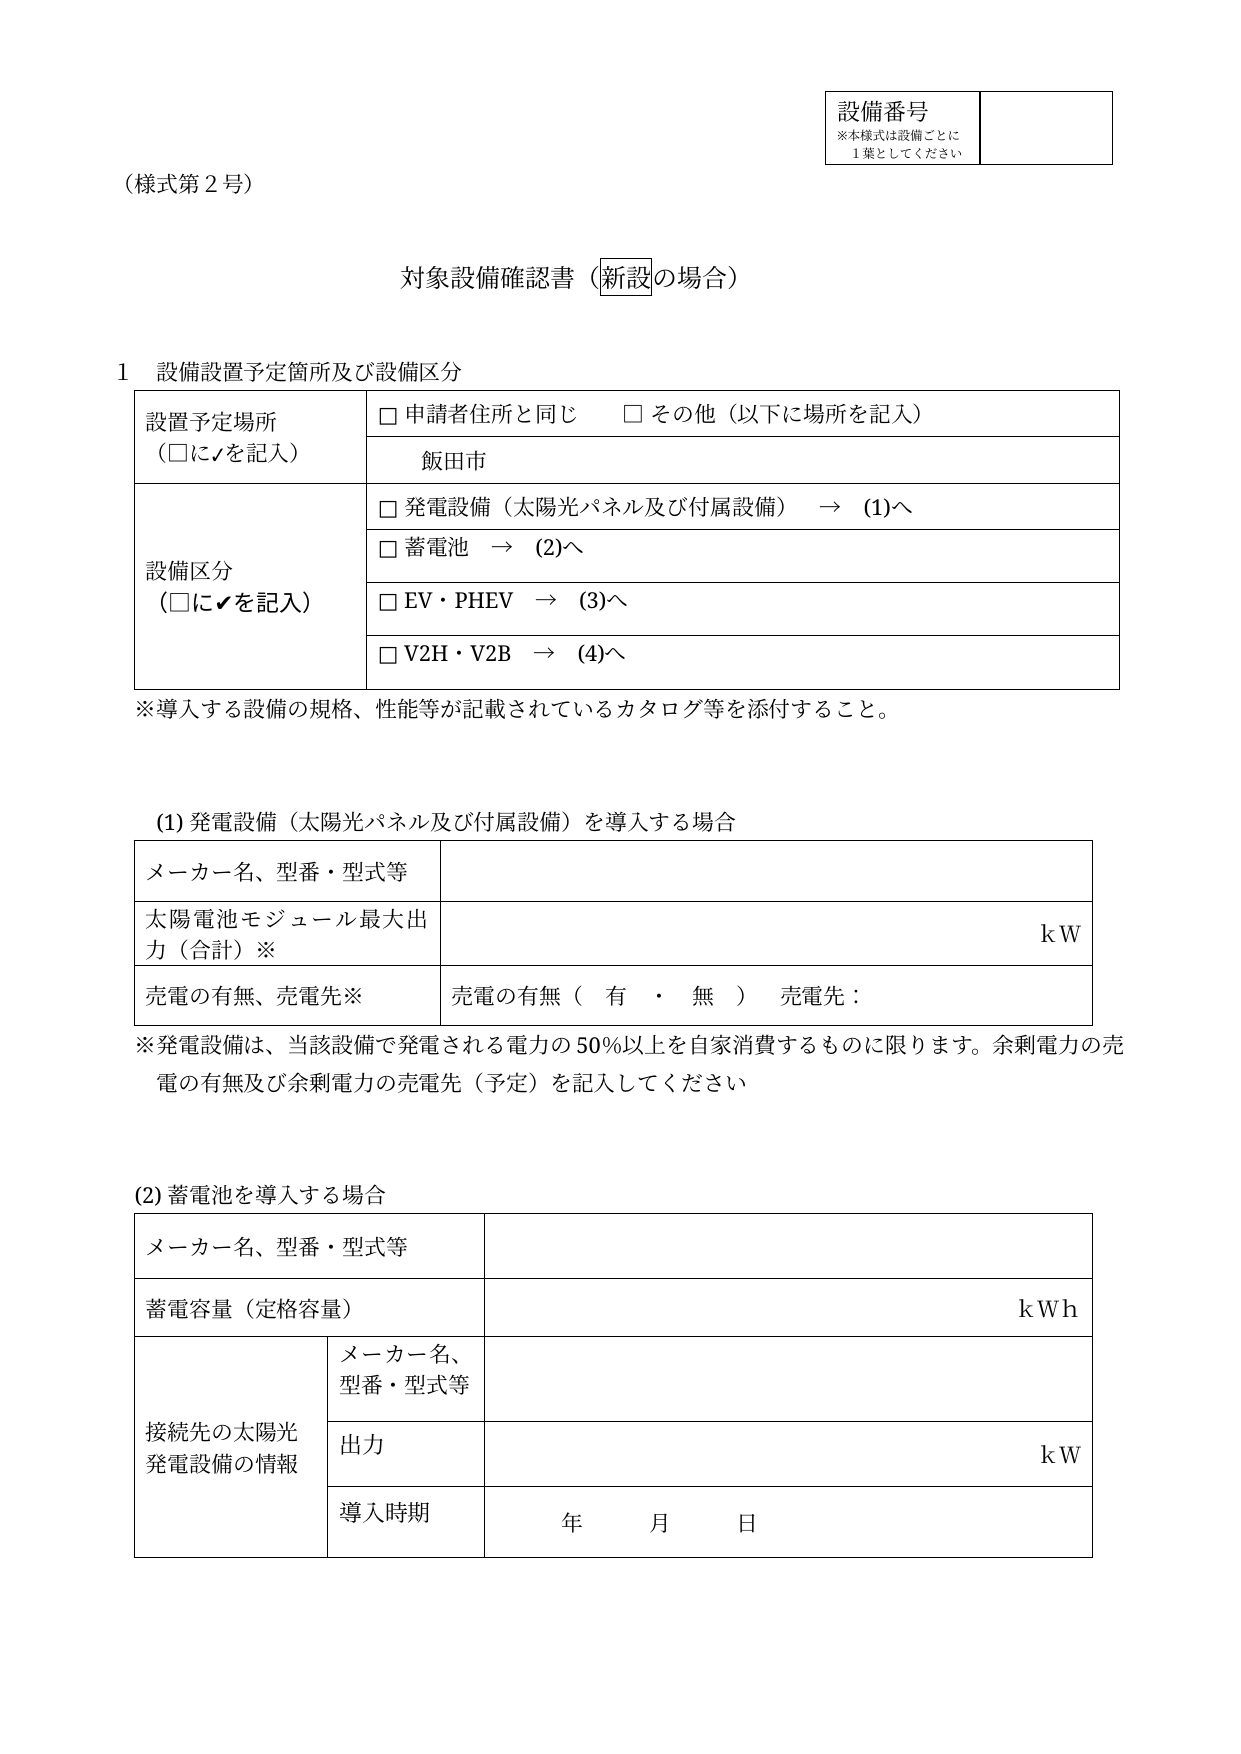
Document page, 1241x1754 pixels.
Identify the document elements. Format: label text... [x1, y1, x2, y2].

table_cell 売電の有無（ 有 ・ 無 ） 売電先： [441, 966, 1092, 1025]
table_cell 年 月 日 [485, 1487, 1092, 1557]
table_cell □ V2H・V2B → (4)へ [367, 636, 1119, 688]
text 対象設備確認書（新設の場合） [112, 239, 1040, 314]
table_cell 飯田市 [367, 437, 1119, 483]
table_header [981, 92, 1112, 164]
table_header □ 申請者住所と同じ □ その他（以下に場所を記入） [367, 391, 1119, 436]
table_cell ｋＷ [441, 902, 1092, 965]
table_cell 蓄電容量（定格容量） [135, 1279, 484, 1336]
table_header [485, 1214, 1092, 1278]
table_header 設置予定場所 （□に✔を記入） [135, 391, 366, 483]
table_cell □ EV・PHEV → (3)へ [367, 583, 1119, 635]
table_cell ｋＷ [485, 1422, 1092, 1486]
table_cell メーカー名、型番・型式等 [328, 1337, 484, 1421]
text １ 設備設置予定箇所及び設備区分 [112, 352, 1128, 389]
text ※発電設備は、当該設備で発電される電力の50％以上を自家消費するものに限ります。余剰電力の売電の有無及び余剰電力の売電先（予定）を記入してください [112, 1026, 1128, 1101]
table_header [441, 841, 1092, 901]
text ※導入する設備の規格、性能等が記載されているカタログ等を添付すること。 [112, 689, 1128, 727]
table_cell 設備区分 （□に✔を記入） [135, 484, 366, 688]
table_cell 太陽電池モジュール最大出力（合計）※ [135, 902, 440, 965]
text (1) 発電設備（太陽光パネル及び付属設備）を導入する場合 [112, 802, 1128, 839]
table_cell [485, 1337, 1092, 1421]
table_cell ｋＷｈ [485, 1279, 1092, 1336]
table_cell □ 蓄電池 → (2)へ [367, 530, 1119, 582]
table_cell 出力 [328, 1422, 484, 1486]
text (2) 蓄電池を導入する場合 [112, 1176, 1128, 1213]
table_cell □ 発電設備（太陽光パネル及び付属設備） → (1)へ [367, 484, 1119, 529]
table_cell 接続先の太陽光 発電設備の情報 [135, 1337, 327, 1557]
table_cell 売電の有無、売電先※ [135, 966, 440, 1025]
text （様式第２号） [112, 164, 1128, 202]
table_header 設備番号 ※本様式は設備ごとに １葉としてください [826, 92, 979, 164]
table_header メーカー名、型番・型式等 [135, 841, 440, 901]
table_header メーカー名、型番・型式等 [135, 1214, 484, 1278]
table_cell 導入時期 [328, 1487, 484, 1557]
